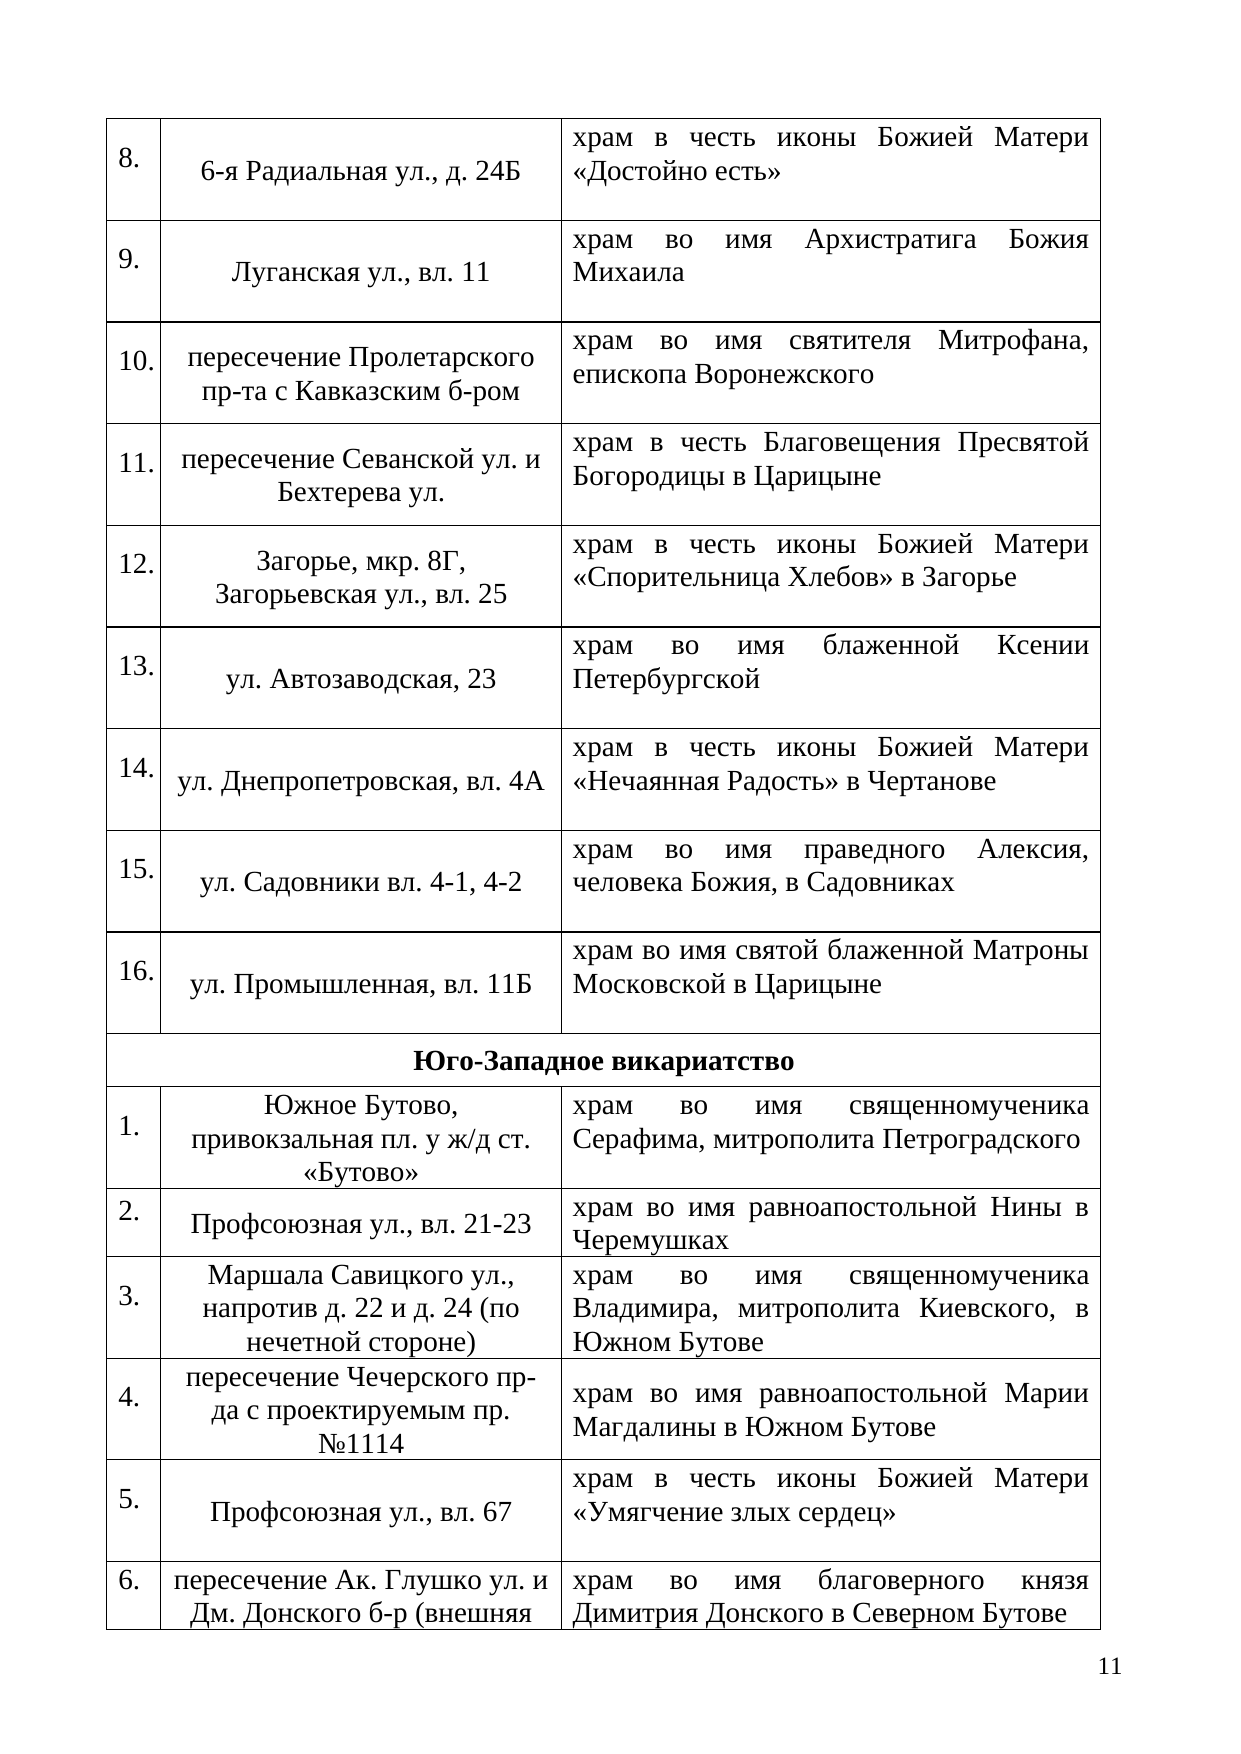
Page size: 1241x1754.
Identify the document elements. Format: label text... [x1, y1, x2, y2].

table_cell Южное Бутово, привокзальная пл. у ж/д ст. «Бутово» [161, 1087, 561, 1188]
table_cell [161, 1562, 561, 1629]
table_cell пересечение Чечерского пр-да с проектируемым пр. №1114 [161, 1359, 561, 1459]
table_cell [107, 933, 160, 1033]
table_cell [107, 119, 160, 220]
table_cell храм в честь иконы Божией Матери «Спорительница Хлебов» в Загорье [562, 526, 1100, 626]
table_cell Маршала Савицкого ул., напротив д. 22 и д. 24 (по нечетной стороне) [161, 1257, 561, 1358]
table_cell [107, 526, 160, 626]
table_cell храм в честь иконы Божией Матери «Нечаянная Радость» в Чертанове [562, 729, 1100, 830]
table_cell [107, 628, 160, 728]
table_cell [107, 424, 160, 525]
table_cell храм во имя праведного Алексия, человека Божия, в Садовниках [562, 831, 1100, 931]
table_cell храм во имя равноапостольной Нины в Черемушках [562, 1189, 1100, 1256]
table_cell храм во имя священномученика Владимира, митрополита Киевского, в Южном Бутове [562, 1257, 1100, 1358]
table_cell храм во имя священномученика Серафима, митрополита Петроградского [562, 1087, 1100, 1188]
table_cell [107, 1460, 160, 1561]
table_cell [107, 323, 160, 423]
table_cell ул. Садовники вл. 4-1, 4-2 [161, 831, 561, 931]
table_cell [107, 1562, 160, 1629]
table_cell [107, 729, 160, 830]
table_cell пересечение Пролетарского пр-та с Кавказским б-ром [161, 323, 561, 423]
table_cell Профсоюзная ул., вл. 67 [161, 1460, 561, 1561]
table_cell [107, 1189, 160, 1256]
table_cell [107, 221, 160, 321]
table_cell ул. Днепропетровская, вл. 4А [161, 729, 561, 830]
table_cell [107, 831, 160, 931]
table_cell храм во имя блаженной Ксении Петербургской [562, 628, 1100, 728]
table_cell [107, 1257, 160, 1358]
table_cell 6-я Радиальная ул., д. 24Б [161, 119, 561, 220]
table_cell [107, 1087, 160, 1188]
table_cell храм во имя равноапостольной Марии Магдалины в Южном Бутове [562, 1359, 1100, 1459]
table_cell [107, 1359, 160, 1459]
table_cell Профсоюзная ул., вл. 21-23 [161, 1189, 561, 1256]
table_cell храм в честь Благовещения Пресвятой Богородицы в Царицыне [562, 424, 1100, 525]
table_cell храм в честь иконы Божией Матери «Достойно есть» [562, 119, 1100, 220]
table_cell храм во имя святой блаженной Матроны Московской в Царицыне [562, 933, 1100, 1033]
table_cell ул. Промышленная, вл. 11Б [161, 933, 561, 1033]
table_cell Юго-Западное викариатство [107, 1034, 1100, 1086]
table_cell Загорье, мкр. 8Г, Загорьевская ул., вл. 25 [161, 526, 561, 626]
table_cell ул. Автозаводская, 23 [161, 628, 561, 728]
table_cell Луганская ул., вл. 11 [161, 221, 561, 321]
table_cell храм в честь иконы Божией Матери «Умягчение злых сердец» [562, 1460, 1100, 1561]
table_cell храм во имя Архистратига Божия Михаила [562, 221, 1100, 321]
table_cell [562, 1562, 1100, 1629]
table_cell пересечение Севанской ул. и Бехтерева ул. [161, 424, 561, 525]
table_cell храм во имя святителя Митрофана, епископа Воронежского [562, 323, 1100, 423]
